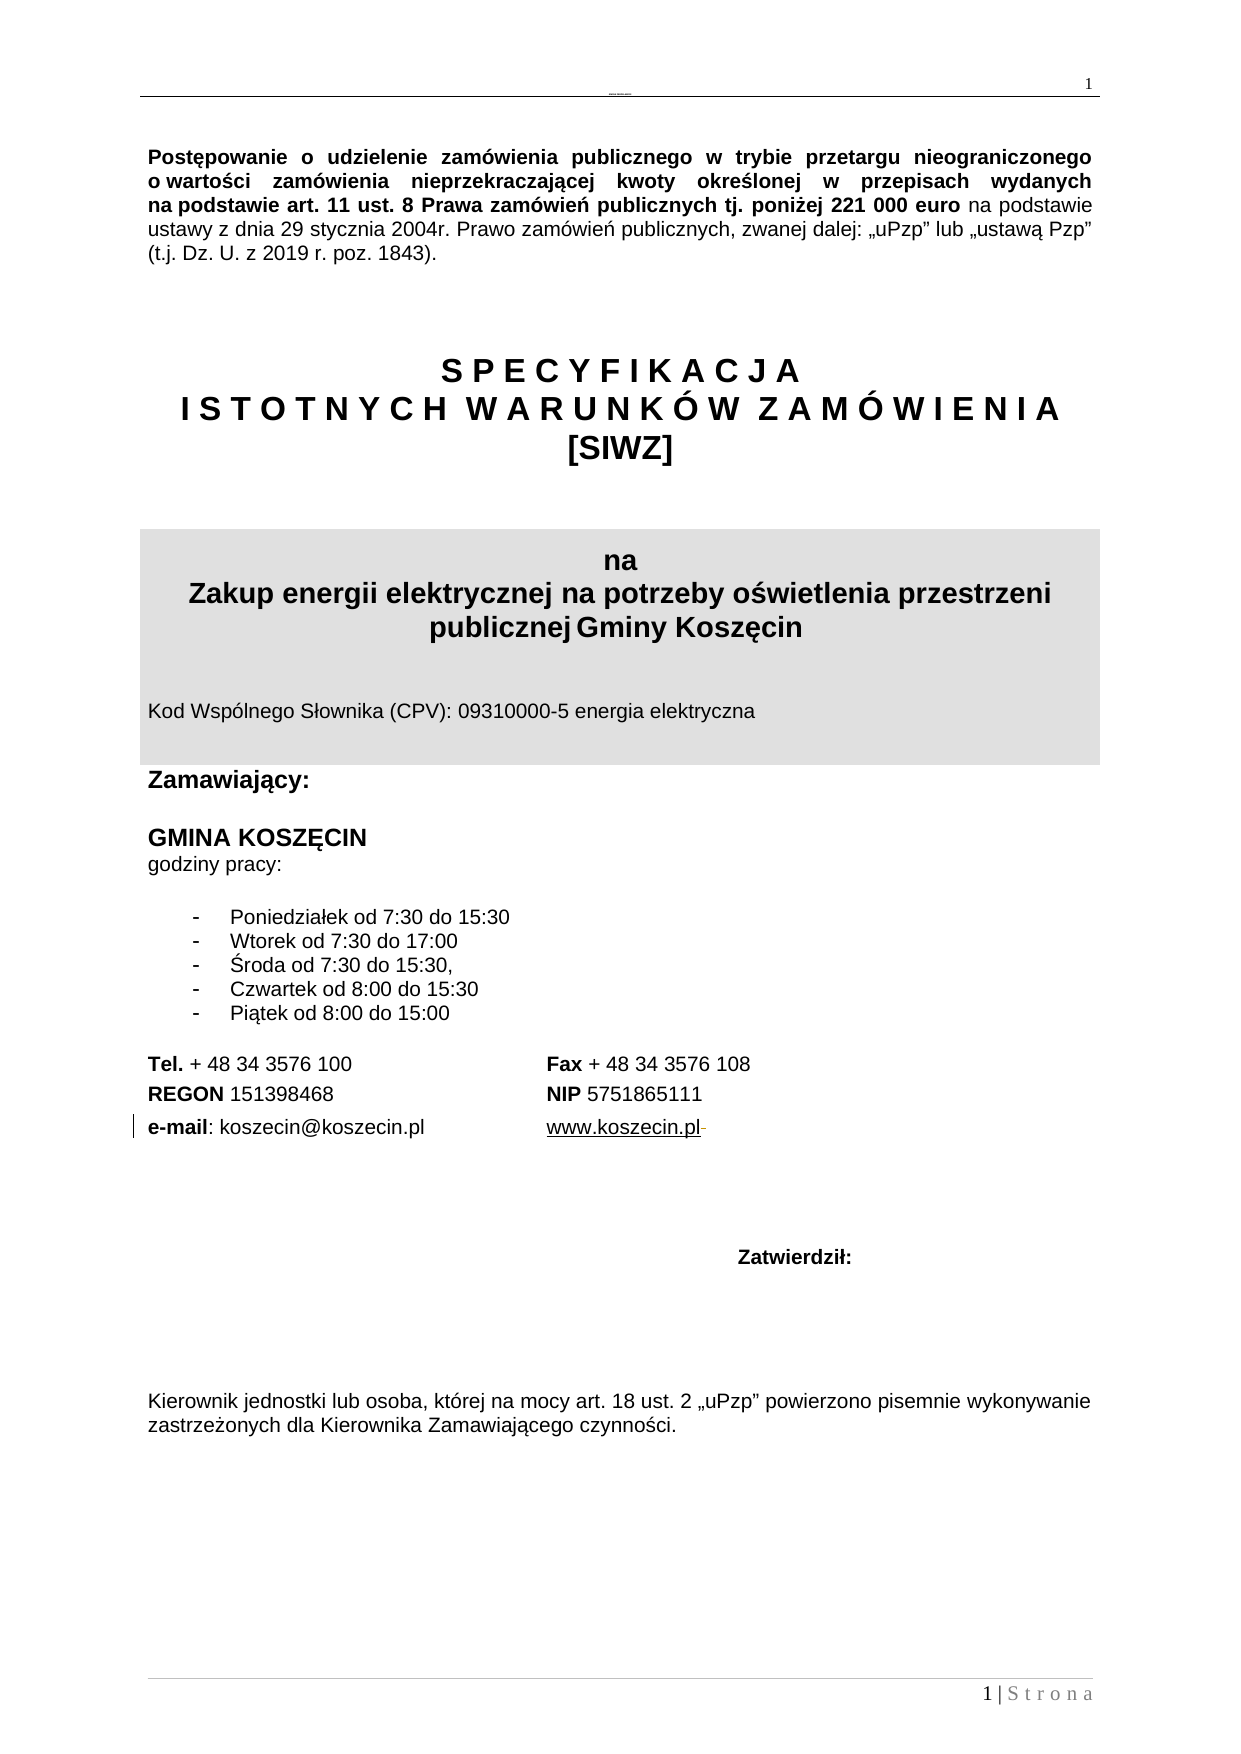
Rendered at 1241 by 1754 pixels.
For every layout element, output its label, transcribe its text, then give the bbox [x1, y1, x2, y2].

text [SIWZ] [148, 428, 1093, 466]
text Zamawiający: [148, 765, 1093, 794]
text Postępowanie o udzielenie zamówienia publicznego w trybie przetargu nieograniczonego o wartości zamówienia nieprzekraczającej kwoty określonej w przepisach wydanych na podstawie art. 11 ust. 8 Prawa zamówień publicznych tj. poniżej 221 000 euro na podstawie ustawy z dnia 29 stycznia 2004r. Prawo zamówień publicznych, zwanej dalej: „uPzp” lub „ustawą Pzp” (t.j. Dz. U. z 2019 r. poz. 1843). [148, 145, 1093, 265]
table_cell Tel. + 48 34 3576 100 [148, 1049, 531, 1079]
table_cell Fax + 48 34 3576 108 [531, 1049, 945, 1079]
text S P E C Y F I K A C J A [148, 351, 1093, 389]
table_cell godziny pracy: Poniedziałek od 7:30 do 15:30 Wtorek od 7:30 do 17:00 Środa od 7:30 do 15:30, Czwartek od 8:00 do 15:30 Piątek od 8:00 do 15:00 [148, 852, 945, 1049]
text Kierownik jednostki lub osoba, której na mocy art. 18 ust. 2 „uPzp” powierzono pisemnie wykonywanie zastrzeżonych dla Kierownika Zamawiającego czynności. [148, 1389, 1093, 1437]
table_cell www.koszecin.pl [531, 1109, 945, 1144]
table_header GMINA KOSZĘCIN [148, 823, 945, 852]
text I S T O T N Y C H W A R U N K Ó W Z A M Ó W I E N I A [148, 389, 1093, 428]
table_header na Zakup energii elektrycznej na potrzeby oświetlenia przestrzeni publicznej Gminy Koszęcin Kod Wspólnego Słownika (CPV): 09310000-5 energia elektryczna [140, 529, 1100, 765]
table_cell REGON 151398468 [148, 1079, 531, 1109]
text Zatwierdził: [738, 1245, 1093, 1269]
table_cell NIP 5751865111 [531, 1079, 945, 1109]
table_cell e-mail: koszecin@koszecin.pl [148, 1109, 531, 1144]
